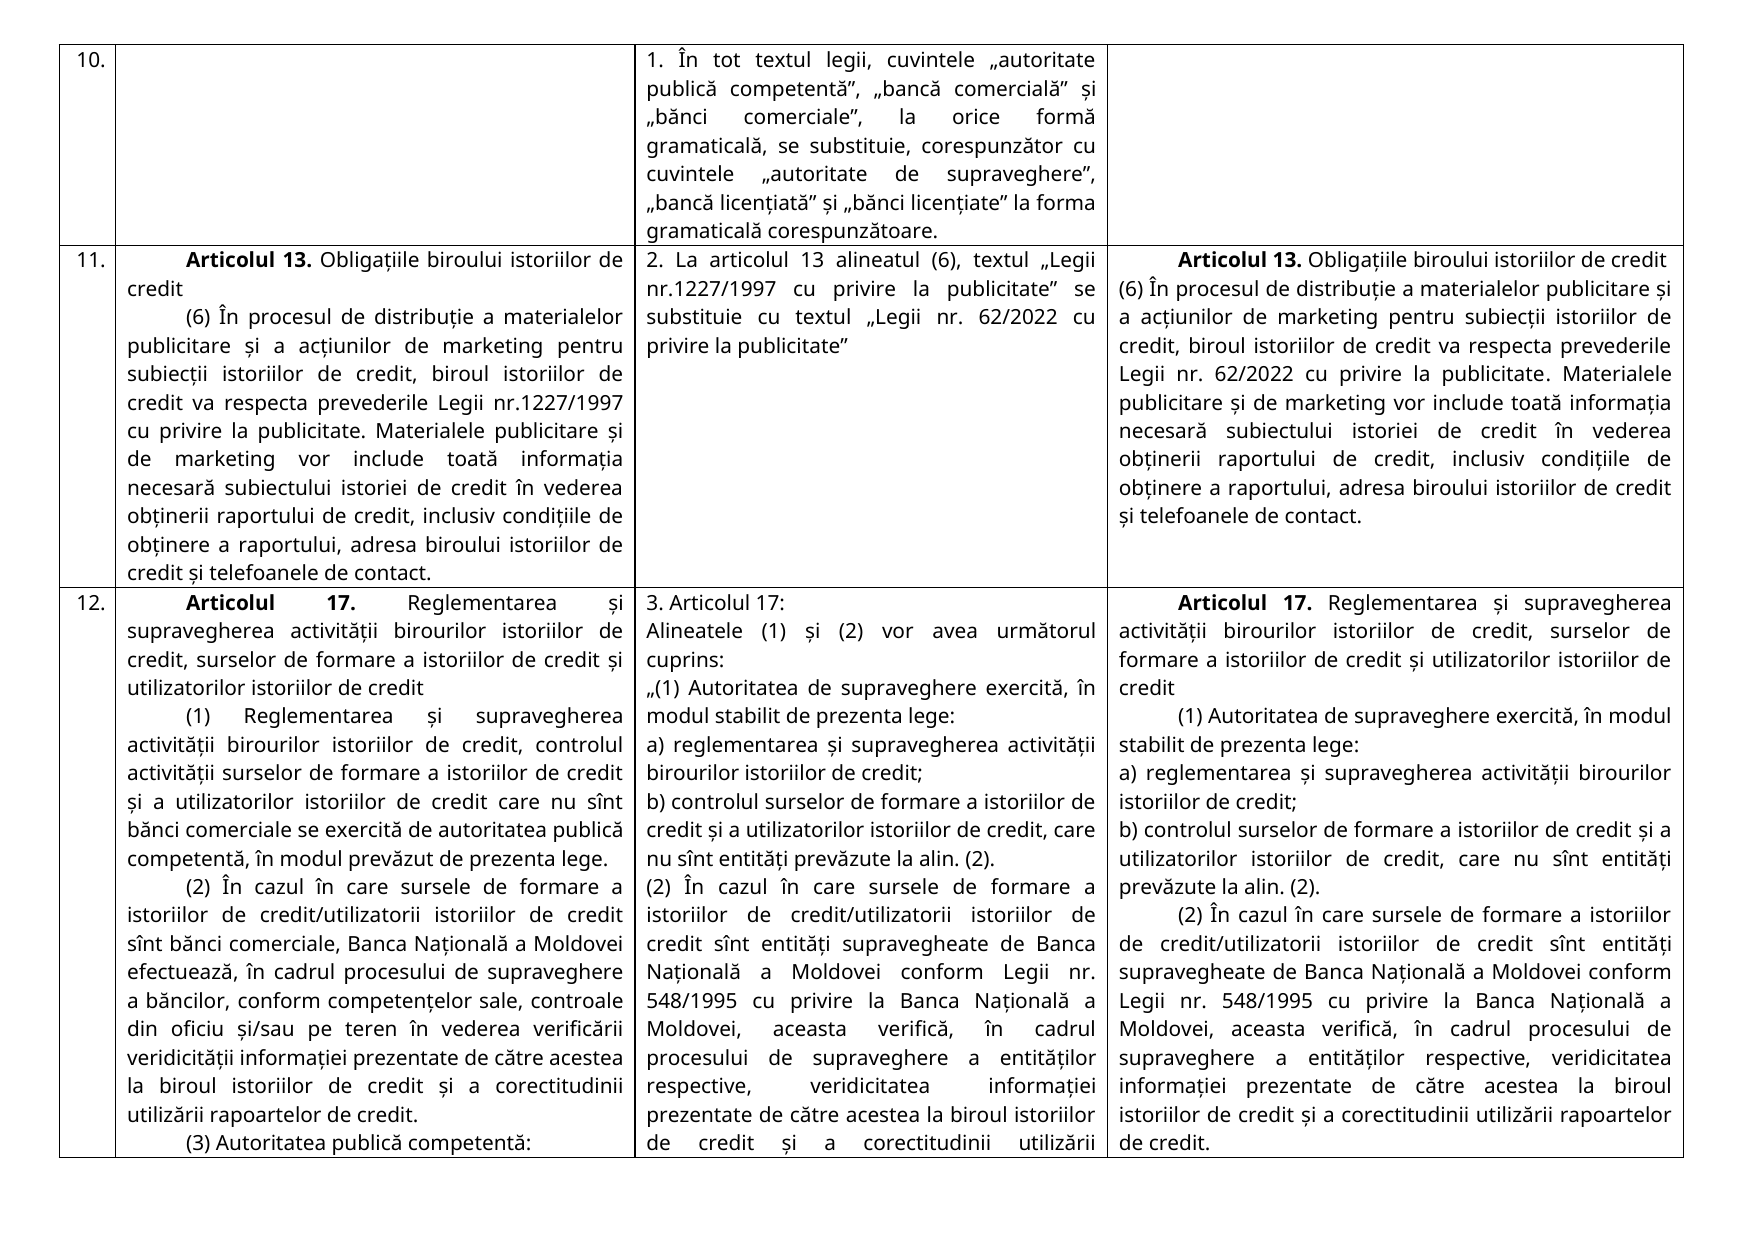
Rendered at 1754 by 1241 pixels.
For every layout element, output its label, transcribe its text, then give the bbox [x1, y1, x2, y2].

table_cell 1. În tot textul legii, cuvintele „autoritate publică competentă”, „bancă comercială” și „bănci comerciale”, la orice formă gramaticală, se substituie, corespunzător cu cuvintele „autoritate de supraveghere”, „bancă licențiată” și „bănci licențiate” la forma gramaticală corespunzătoare. [636, 45, 1107, 244]
table_cell Articolul 13. Obligaţiile biroului istoriilor de credit (6) În procesul de distribuţie a materialelor publicitare şi a acţiunilor de marketing pentru subiecţii istoriilor de credit, biroul istoriilor de credit va respecta prevederile Legii nr. 62/2022 cu privire la publicitate. Materialele publicitare şi de marketing vor include toată informaţia necesară subiectului istoriei de credit în vederea obţinerii raportului de credit, inclusiv condiţiile de obţinere a raportului, adresa biroului istoriilor de credit şi telefoanele de contact. [1108, 246, 1683, 587]
table_cell [60, 45, 115, 244]
table_cell [1108, 45, 1683, 244]
table_cell 2. La articolul 13 alineatul (6), textul „Legii nr.1227/1997 cu privire la publicitate” se substituie cu textul „Legii nr. 62/2022 cu privire la publicitate” [636, 246, 1107, 587]
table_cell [116, 588, 634, 1157]
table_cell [636, 588, 1107, 1157]
table_cell Articolul 13. Obligaţiile biroului istoriilor de credit (6) În procesul de distribuţie a materialelor publicitare şi a acţiunilor de marketing pentru subiecţii istoriilor de credit, biroul istoriilor de credit va respecta prevederile Legii nr.1227/1997 cu privire la publicitate. Materialele publicitare şi de marketing vor include toată informaţia necesară subiectului istoriei de credit în vederea obţinerii raportului de credit, inclusiv condiţiile de obţinere a raportului, adresa biroului istoriilor de credit şi telefoanele de contact. [116, 246, 634, 587]
table_cell [116, 45, 634, 244]
table_cell [60, 588, 115, 1157]
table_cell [1108, 588, 1683, 1157]
table_cell [60, 246, 115, 587]
